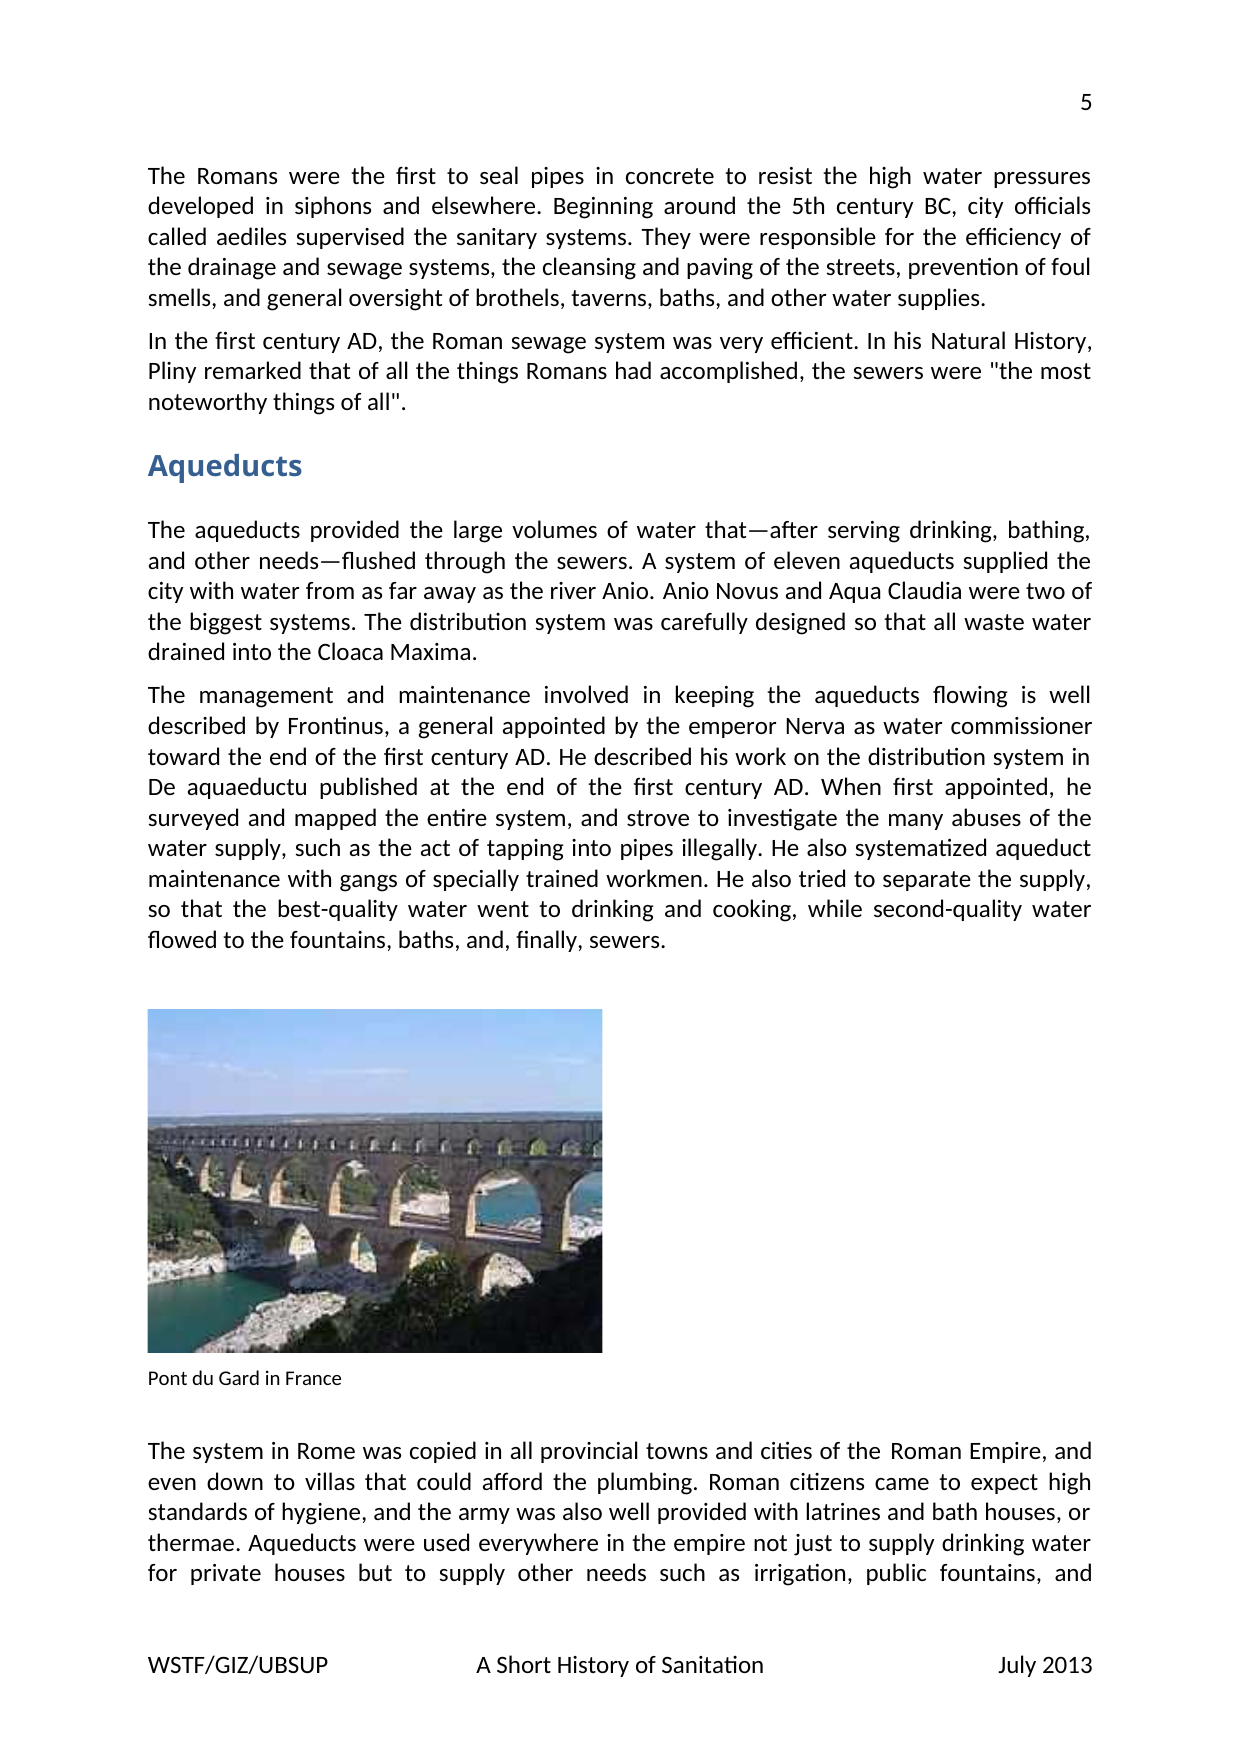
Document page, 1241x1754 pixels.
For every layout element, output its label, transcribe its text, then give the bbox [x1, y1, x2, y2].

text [148, 160, 1093, 312]
text The aqueducts provided the large volumes of water that—after serving drinking, bathing, and other needs—flushed through the sewers. A system of eleven aqueducts supplied the city with water from as far away as the river Anio. Anio Novus and Aqua Claudia were two of the biggest systems. The distribution system was carefully designed so that all waste water drained into the Cloaca Maxima. [148, 514, 1093, 667]
picture [147, 1009, 603, 1353]
text The management and maintenance involved in keeping the aqueducts flowing is well described by Frontinus, a general appointed by the emperor Nerva as water commissioner toward the end of the first century AD. He described his work on the distribution system in De aquaeductu published at the end of the first century AD. When first appointed, he surveyed and mapped the entire system, and strove to investigate the many abuses of the water supply, such as the act of tapping into pipes illegally. He also systematized aqueduct maintenance with gangs of specially trained workmen. He also tried to separate the supply, so that the best-quality water went to drinking and cooking, while second-quality water flowed to the fountains, baths, and, finally, sewers. [148, 679, 1093, 954]
subtitle Aqueducts [148, 446, 1093, 485]
text In the first century AD, the Roman sewage system was very efficient. In his Natural History, Pliny remarked that of all the things Romans had accomplished, the sewers were "the most noteworthy things of all". [148, 325, 1093, 416]
text Pont du Gard in France [148, 1365, 1093, 1390]
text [148, 1436, 1093, 1588]
